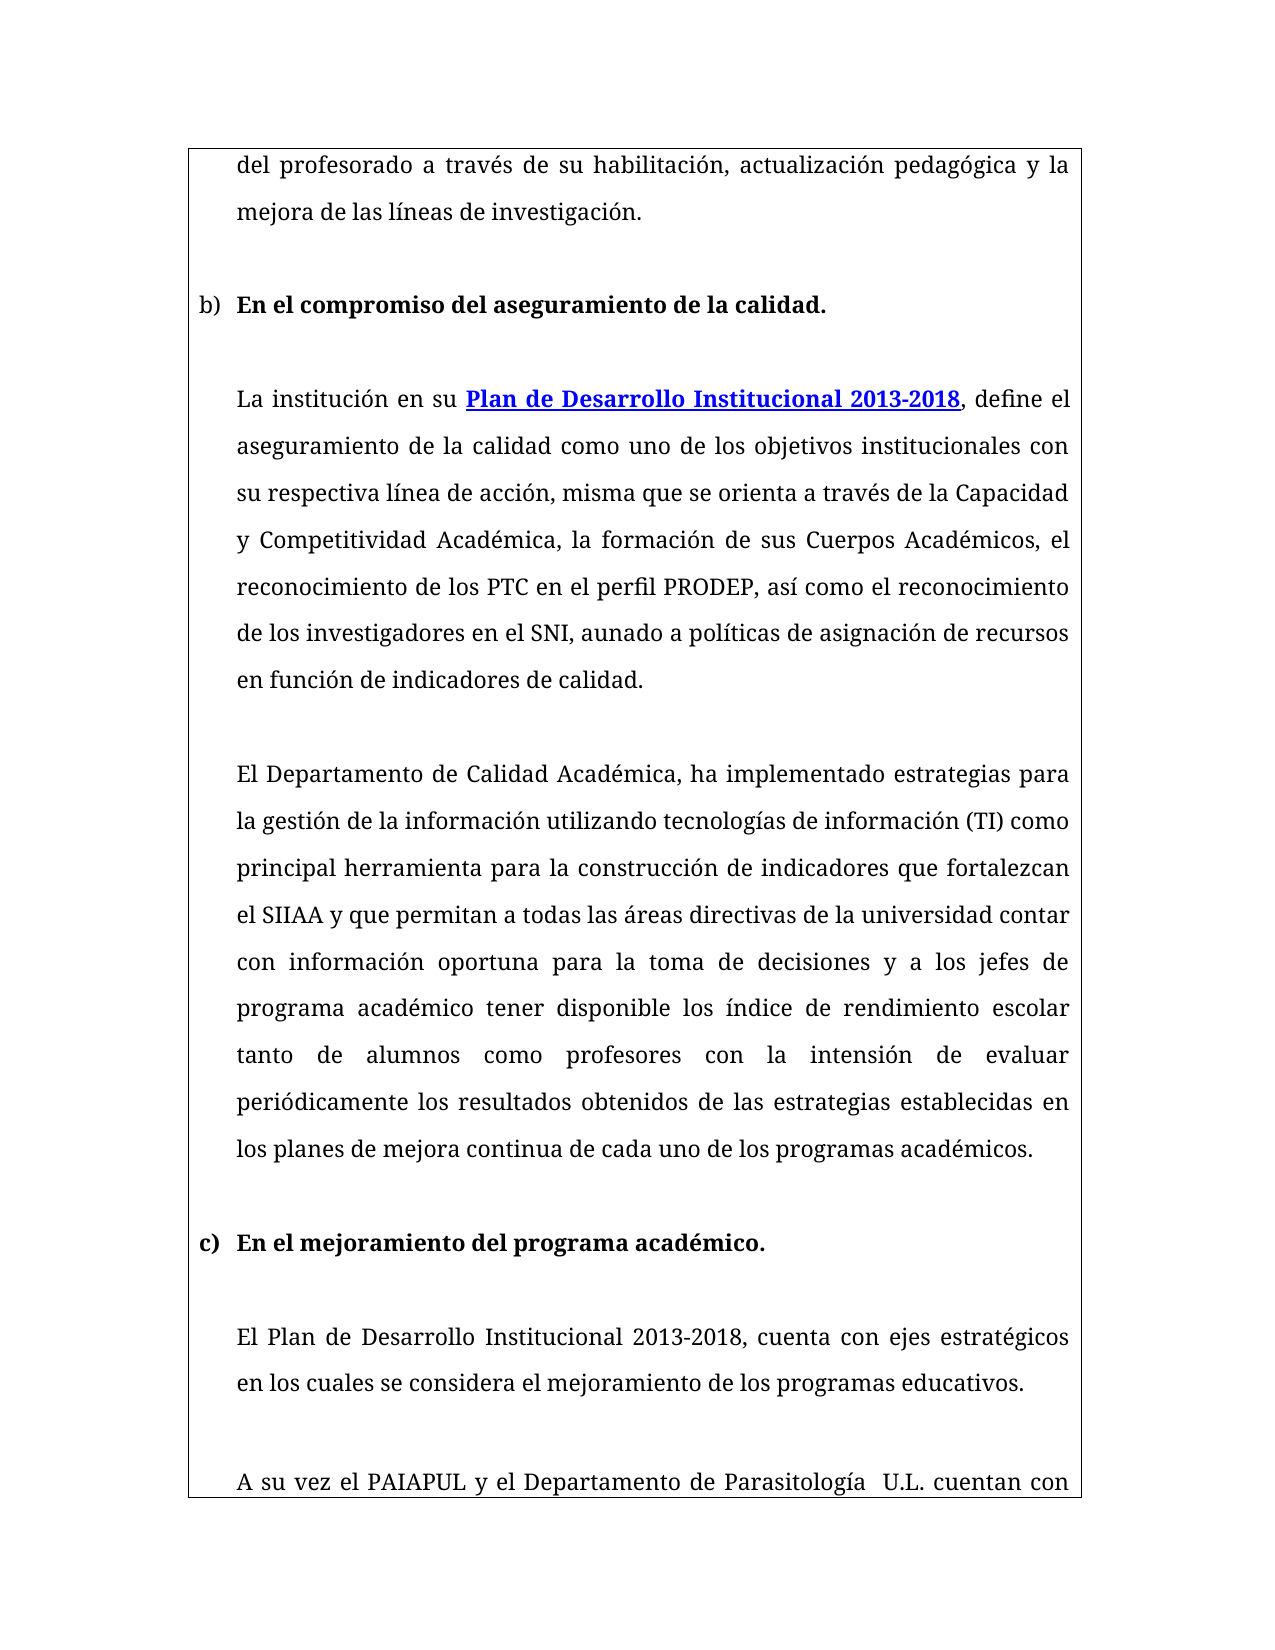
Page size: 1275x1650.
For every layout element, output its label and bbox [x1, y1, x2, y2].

table_cell [189, 149, 1081, 1497]
